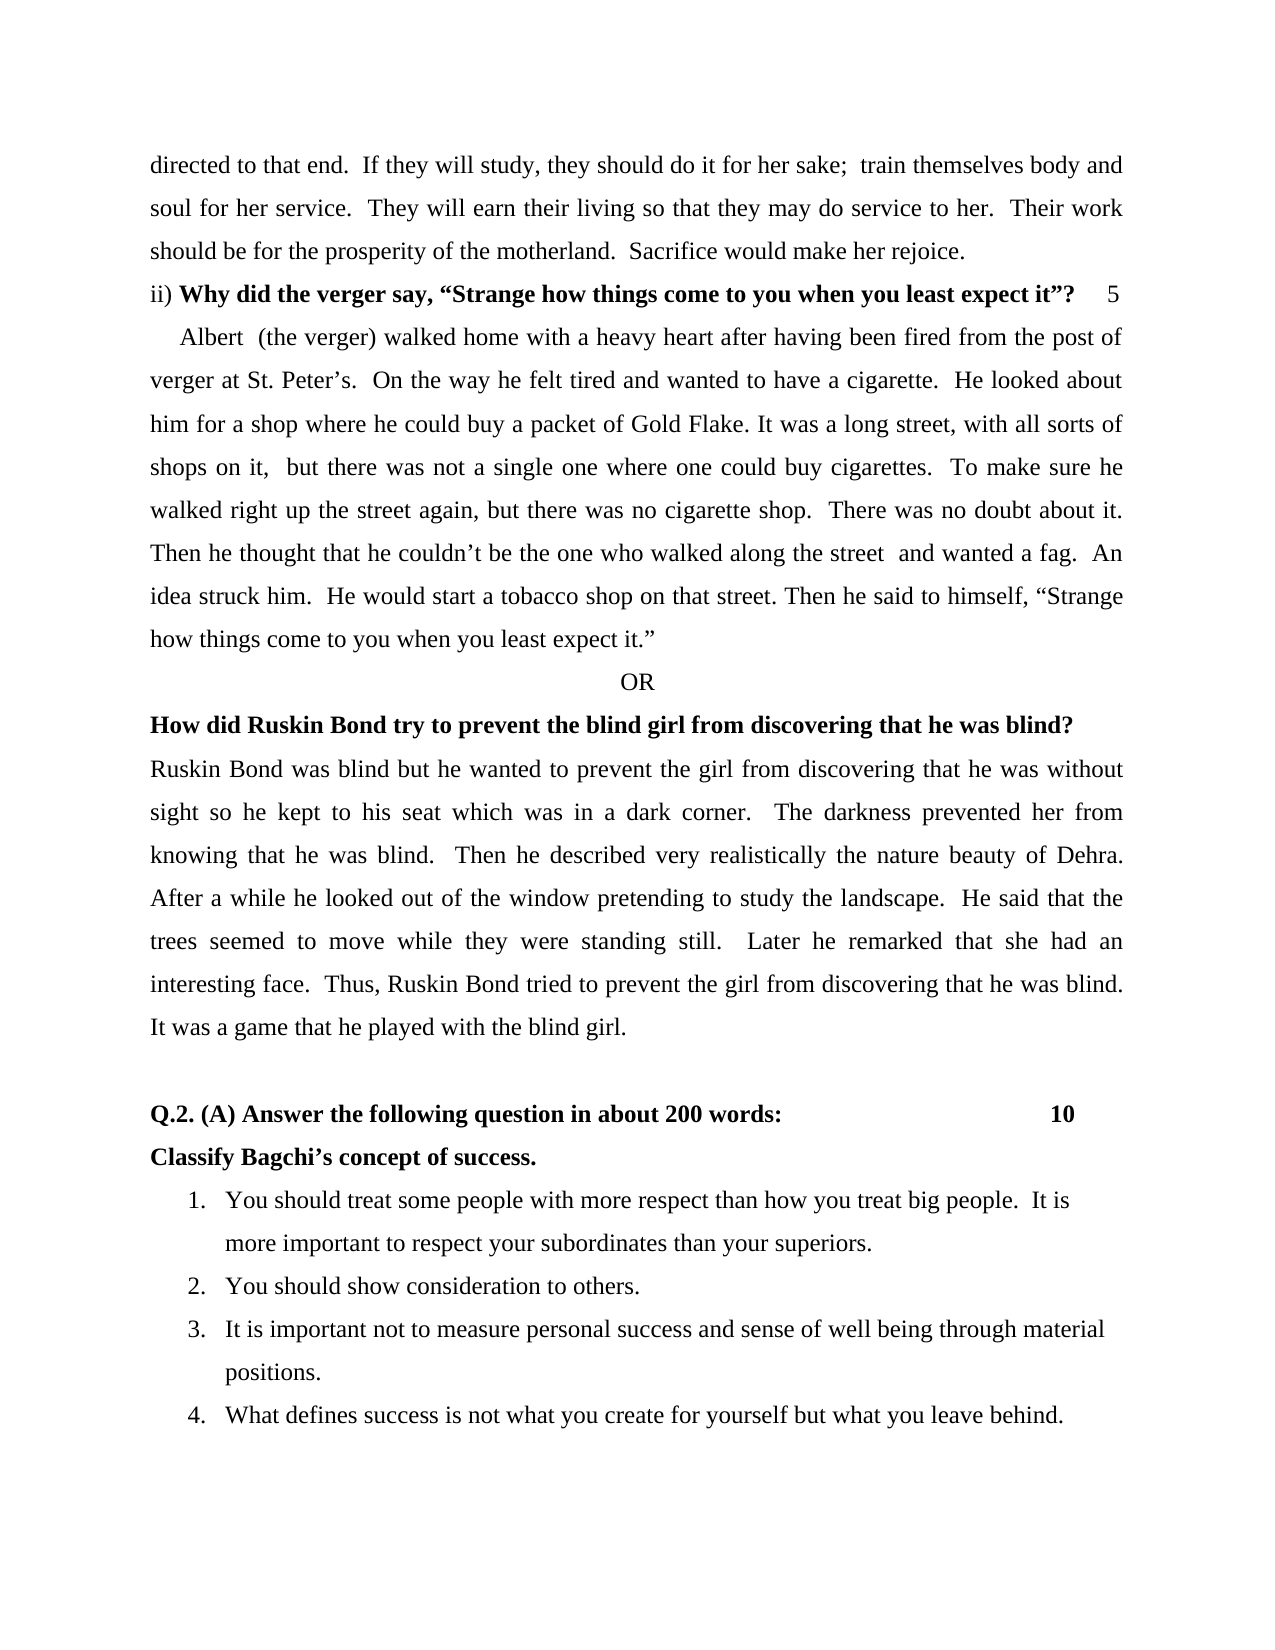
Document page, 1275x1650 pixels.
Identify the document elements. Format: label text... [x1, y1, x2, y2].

text ii) Why did the verger say, “Strange how things come to you when you least expect it”? 5 [150, 279, 1125, 308]
text How did Ruskin Bond try to prevent the blind girl from discovering that he was blind? [150, 711, 1125, 739]
text Albert (the verger) walked home with a heavy heart after having been fired from the post of verger at St. Peter’s. On the way he felt tired and wanted to have a cigarette. He looked about him for a shop where he could buy a packet of Gold Flake. It was a long street, with all sorts of shops on it, but there was not a single one where one could buy cigarettes. To make sure he walked right up the street again, but there was no cigarette shop. There was no doubt about it. Then he thought that he couldn’t be the one who walked along the street and wanted a fag. An idea struck him. He would start a tobacco shop on that street. Then he said to himself, “Strange how things come to you when you least expect it.” [150, 322, 1125, 653]
list You should treat some people with more respect than how you treat big people. It is more important to respect your subordinates than your superiors. [187, 1185, 1125, 1257]
list It is important not to measure personal success and sense of well being through material positions. [187, 1314, 1125, 1386]
text OR [150, 667, 1125, 696]
list What defines success is not what you create for yourself but what you leave behind. [187, 1401, 1125, 1429]
text Ruskin Bond was blind but he wanted to prevent the girl from discovering that he was without sight so he kept to his seat which was in a dark corner. The darkness prevented her from knowing that he was blind. Then he described very realistically the nature beauty of Dehra. After a while he looked out of the window pretending to study the landscape. He said that the trees seemed to move while they were standing still. Later he remarked that she had an interesting face. Thus, Ruskin Bond tried to prevent the girl from discovering that he was blind. It was a game that he played with the blind girl. [150, 754, 1125, 1041]
text Q.2. (A) Answer the following question in about 200 words: 10 [150, 1099, 1125, 1127]
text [150, 150, 1125, 265]
list You should show consideration to others. [187, 1271, 1125, 1300]
text Classify Bagchi’s concept of success. [150, 1142, 1125, 1171]
